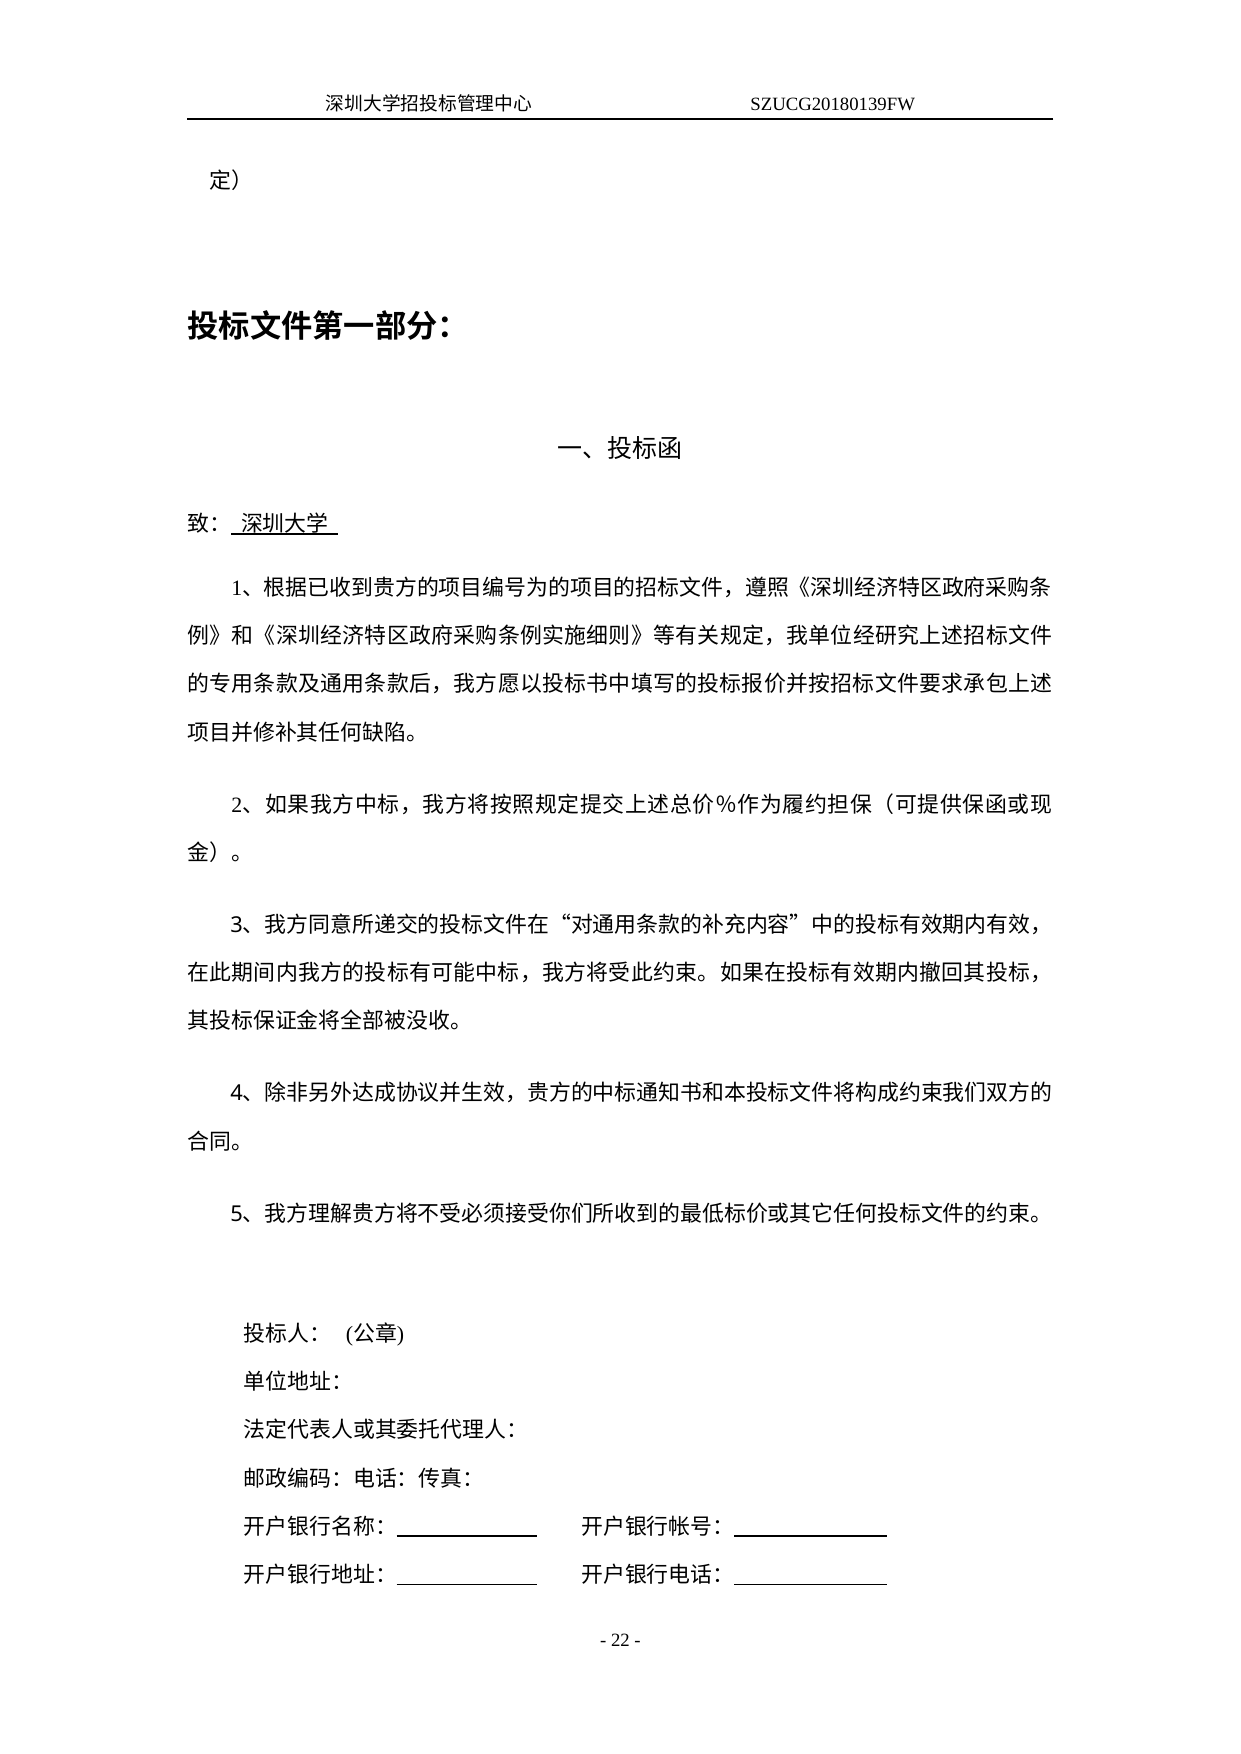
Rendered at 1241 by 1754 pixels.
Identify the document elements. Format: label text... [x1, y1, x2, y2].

text 致： 深圳大学 [187, 498, 1053, 546]
text 1、根据已收到贵方的项目编号为的项目的招标文件，遵照《深圳经济特区政府采购条例》和《深圳经济特区政府采购条例实施细则》等有关规定，我单位经研究上述招标文件的专用条款及通用条款后，我方愿以投标书中填写的投标报价并按招标文件要求承包上述项目并修补其任何缺陷。 [187, 562, 1053, 754]
text 一、投标函 [187, 423, 1053, 471]
text 开户银行地址： 开户银行电话： [243, 1548, 1053, 1597]
text 2、如果我方中标，我方将按照规定提交上述总价％作为履约担保（可提供保函或现金）。 [187, 778, 1053, 875]
text 单位地址： [243, 1356, 1053, 1404]
text 5、我方理解贵方将不受必须接受你们所收到的最低标价或其它任何投标文件的约束。 [187, 1188, 1053, 1236]
text 4、除非另外达成协议并生效，贵方的中标通知书和本投标文件将构成约束我们双方的合同。 [187, 1067, 1053, 1163]
text 投标人： (公章) [243, 1308, 1053, 1356]
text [209, 155, 1053, 203]
text 法定代表人或其委托代理人： [243, 1404, 1053, 1452]
text 投标文件第一部分： [187, 299, 1053, 348]
text 3、我方同意所递交的投标文件在“对通用条款的补充内容”中的投标有效期内有效，在此期间内我方的投标有可能中标，我方将受此约束。如果在投标有效期内撤回其投标，其投标保证金将全部被没收。 [187, 899, 1053, 1043]
text 邮政编码：电话：传真： [243, 1452, 1053, 1500]
text 开户银行名称： 开户银行帐号： [243, 1500, 1053, 1548]
